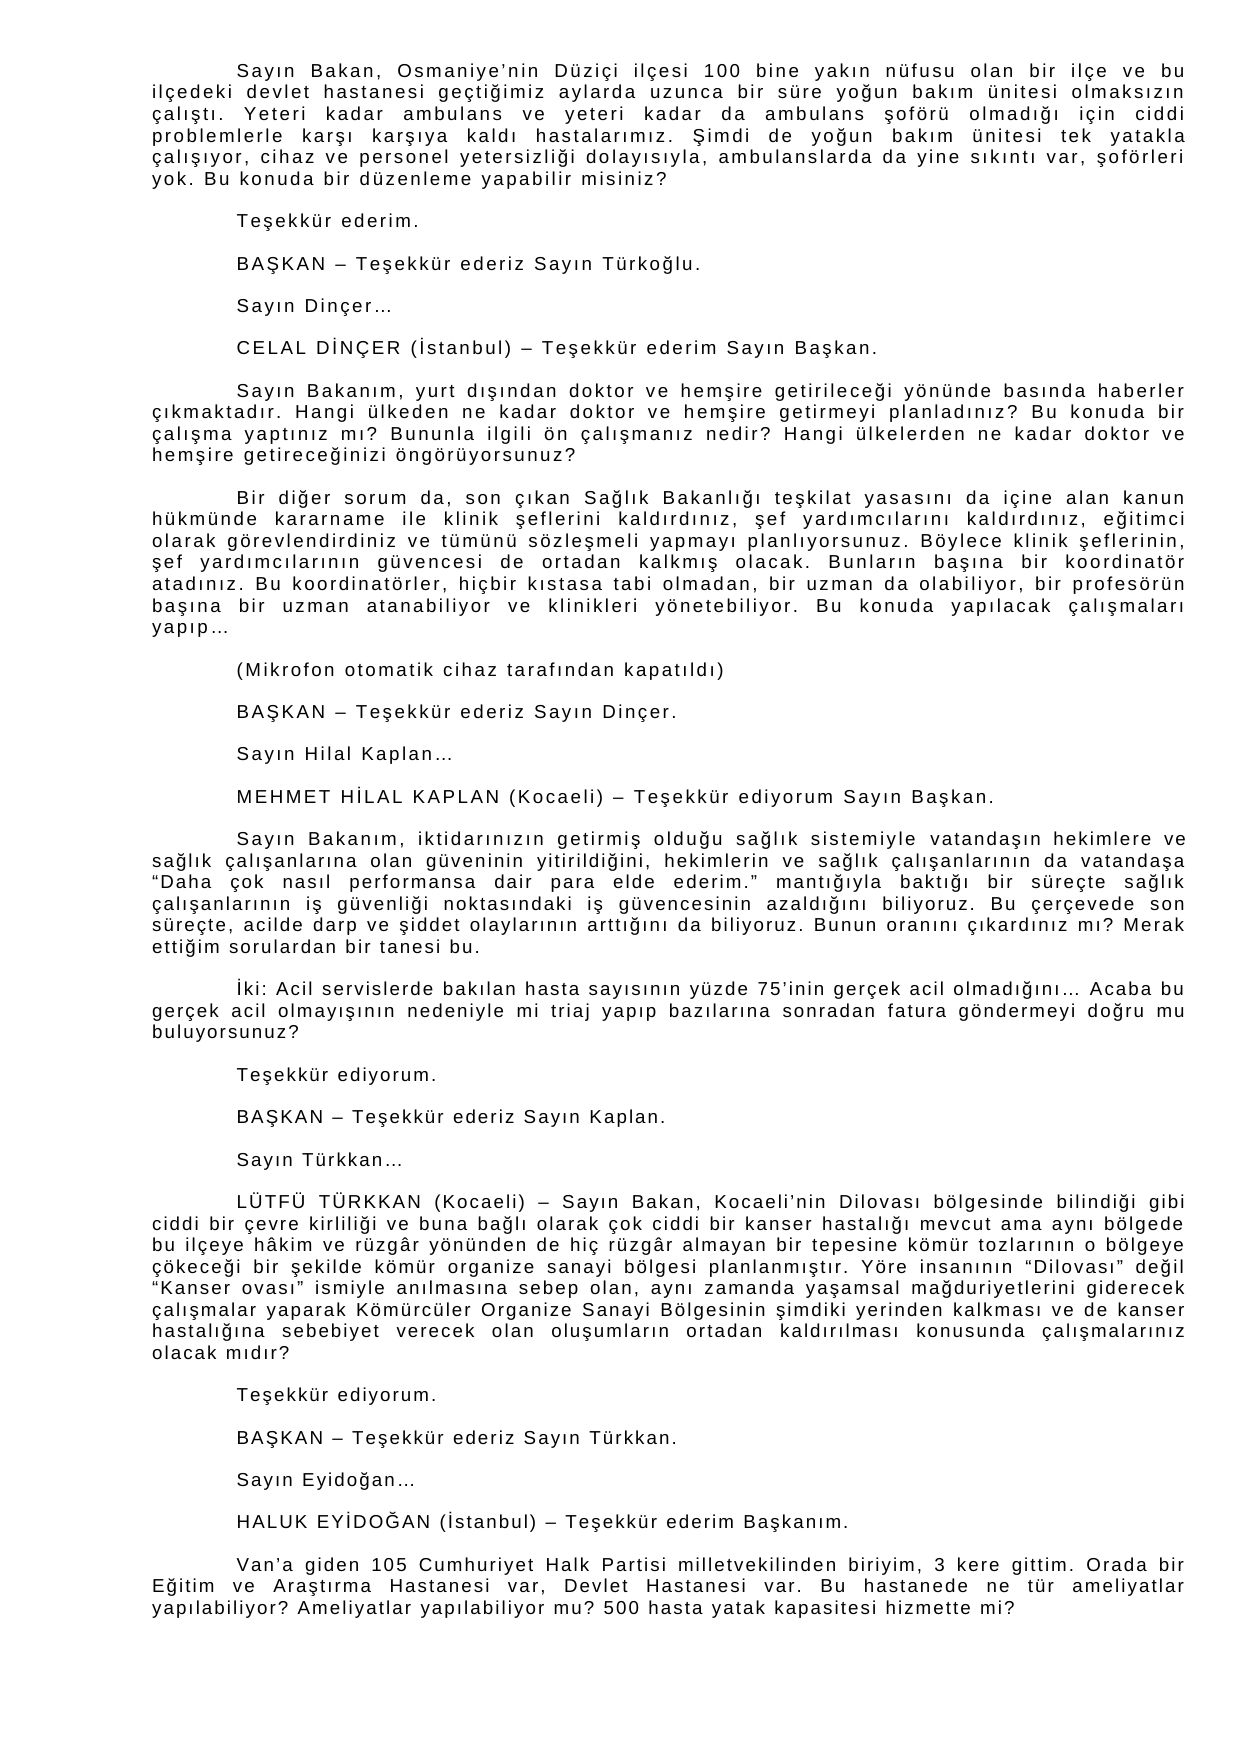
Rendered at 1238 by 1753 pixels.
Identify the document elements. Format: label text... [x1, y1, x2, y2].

text Teşekkür ediyorum. [152, 1064, 1186, 1085]
text Sayın Eyidoğan… [152, 1469, 1186, 1491]
text İki: Acil servislerde bakılan hasta sayısının yüzde 75’inin gerçek acil olmadığını… Acaba bu gerçek acil olmayışının nedeniyle mi triaj yapıp bazılarına sonradan fatura göndermeyi doğru mu buluyorsunuz? [152, 978, 1186, 1043]
text BAŞKAN – Teşekkür ederiz Sayın Dinçer. [152, 701, 1186, 722]
text MEHMET HİLAL KAPLAN (Kocaeli) – Teşekkür ediyorum Sayın Başkan. [152, 786, 1186, 807]
text BAŞKAN – Teşekkür ederiz Sayın Türkkan. [152, 1427, 1186, 1448]
text Sayın Dinçer… [152, 295, 1186, 316]
text Teşekkür ederim. [152, 210, 1186, 231]
text CELAL DİNÇER (İstanbul) – Teşekkür ederim Sayın Başkan. [152, 337, 1186, 359]
text Sayın Bakanım, yurt dışından doktor ve hemşire getirileceği yönünde basında haberler çıkmaktadır. Hangi ülkeden ne kadar doktor ve hemşire getirmeyi planladınız? Bu konuda bir çalışma yaptınız mı? Bununla ilgili ön çalışmanız nedir? Hangi ülkelerden ne kadar doktor ve hemşire getireceğinizi öngörüyorsunuz? [152, 379, 1186, 466]
text Van’a giden 105 Cumhuriyet Halk Partisi milletvekilinden biriyim, 3 kere gittim. Orada bir Eğitim ve Araştırma Hastanesi var, Devlet Hastanesi var. Bu hastanede ne tür ameliyatlar yapılabiliyor? Ameliyatlar yapılabiliyor mu? 500 hasta yatak kapasitesi hizmette mi? [152, 1554, 1186, 1618]
text Bir diğer sorum da, son çıkan Sağlık Bakanlığı teşkilat yasasını da içine alan kanun hükmünde kararname ile klinik şeflerini kaldırdınız, şef yardımcılarını kaldırdınız, eğitimci olarak görevlendirdiniz ve tümünü sözleşmeli yapmayı planlıyorsunuz. Böylece klinik şeflerinin, şef yardımcılarının güvencesi de ortadan kalkmış olacak. Bunların başına bir koordinatör atadınız. Bu koordinatörler, hiçbir kıstasa tabi olmadan, bir uzman da olabiliyor, bir profesörün başına bir uzman atanabiliyor ve klinikleri yönetebiliyor. Bu konuda yapılacak çalışmaları yapıp… [152, 487, 1186, 637]
text LÜTFÜ TÜRKKAN (Kocaeli) – Sayın Bakan, Kocaeli’nin Dilovası bölgesinde bilindiği gibi ciddi bir çevre kirliliği ve buna bağlı olarak çok ciddi bir kanser hastalığı mevcut ama aynı bölgede bu ilçeye hâkim ve rüzgâr yönünden de hiç rüzgâr almayan bir tepesine kömür tozlarının o bölgeye çökeceği bir şekilde kömür organize sanayi bölgesi planlanmıştır. Yöre insanının “Dilovası” değil “Kanser ovası” ismiyle anılmasına sebep olan, aynı zamanda yaşamsal mağduriyetlerini giderecek çalışmalar yaparak Kömürcüler Organize Sanayi Bölgesinin şimdiki yerinden kalkması ve de kanser hastalığına sebebiyet verecek olan oluşumların ortadan kaldırılması konusunda çalışmalarınız olacak mıdır? [152, 1191, 1186, 1363]
text Teşekkür ediyorum. [152, 1384, 1186, 1406]
text Sayın Hilal Kaplan… [152, 743, 1186, 765]
text Sayın Bakanım, iktidarınızın getirmiş olduğu sağlık sistemiyle vatandaşın hekimlere ve sağlık çalışanlarına olan güveninin yitirildiğini, hekimlerin ve sağlık çalışanlarının da vatandaşa “Daha çok nasıl performansa dair para elde ederim.” mantığıyla baktığı bir süreçte sağlık çalışanlarının iş güvenliği noktasındaki iş güvencesinin azaldığını biliyoruz. Bu çerçevede son süreçte, acilde darp ve şiddet olaylarının arttığını da biliyoruz. Bunun oranını çıkardınız mı? Merak ettiğim sorulardan bir tanesi bu. [152, 828, 1186, 957]
text BAŞKAN – Teşekkür ederiz Sayın Türkoğlu. [152, 252, 1186, 274]
text (Mikrofon otomatik cihaz tarafından kapatıldı) [152, 658, 1186, 680]
text HALUK EYİDOĞAN (İstanbul) – Teşekkür ederim Başkanım. [152, 1511, 1186, 1533]
text Sayın Türkkan… [152, 1148, 1186, 1170]
text BAŞKAN – Teşekkür ederiz Sayın Kaplan. [152, 1106, 1186, 1128]
text Sayın Bakan, Osmaniye’nin Düziçi ilçesi 100 bine yakın nüfusu olan bir ilçe ve bu ilçedeki devlet hastanesi geçtiğimiz aylarda uzunca bir süre yoğun bakım ünitesi olmaksızın çalıştı. Yeteri kadar ambulans ve yeteri kadar da ambulans şoförü olmadığı için ciddi problemlerle karşı karşıya kaldı hastalarımız. Şimdi de yoğun bakım ünitesi tek yatakla çalışıyor, cihaz ve personel yetersizliği dolayısıyla, ambulanslarda da yine sıkıntı var, şoförleri yok. Bu konuda bir düzenleme yapabilir misiniz? [152, 60, 1186, 189]
